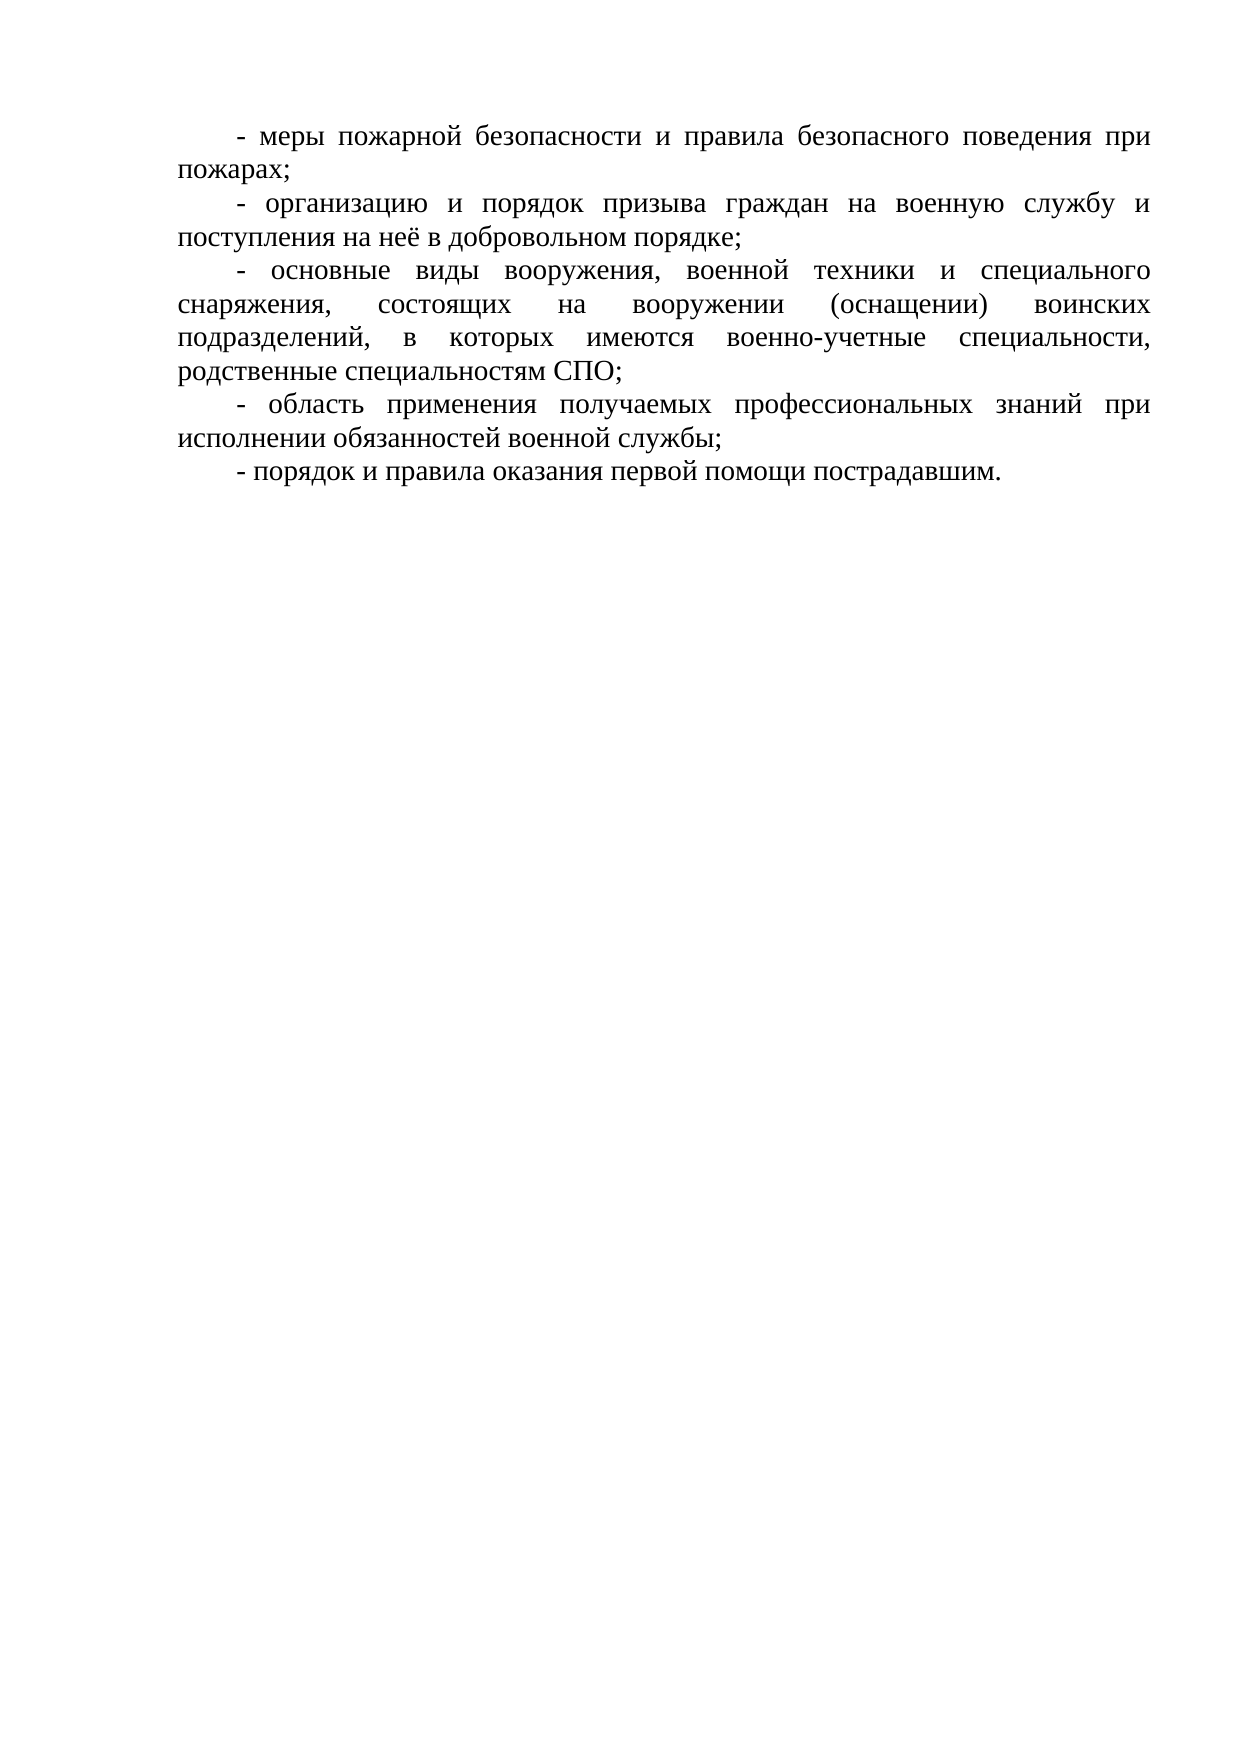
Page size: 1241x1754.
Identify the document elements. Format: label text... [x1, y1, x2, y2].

text - основные виды вооружения, военной техники и специального снаряжения, состоящих на вооружении (оснащении) воинских подразделений, в которых имеются военно-учетные специальности, родственные специальностям СПО; [177, 252, 1152, 386]
text - область применения получаемых профессиональных знаний при исполнении обязанностей военной службы; [177, 386, 1152, 453]
text - организацию и порядок призыва граждан на военную службу и поступления на неё в добровольном порядке; [177, 185, 1152, 252]
text - порядок и правила оказания первой помощи пострадавшим. [177, 453, 1152, 487]
text - меры пожарной безопасности и правила безопасного поведения при пожарах; [177, 118, 1152, 185]
